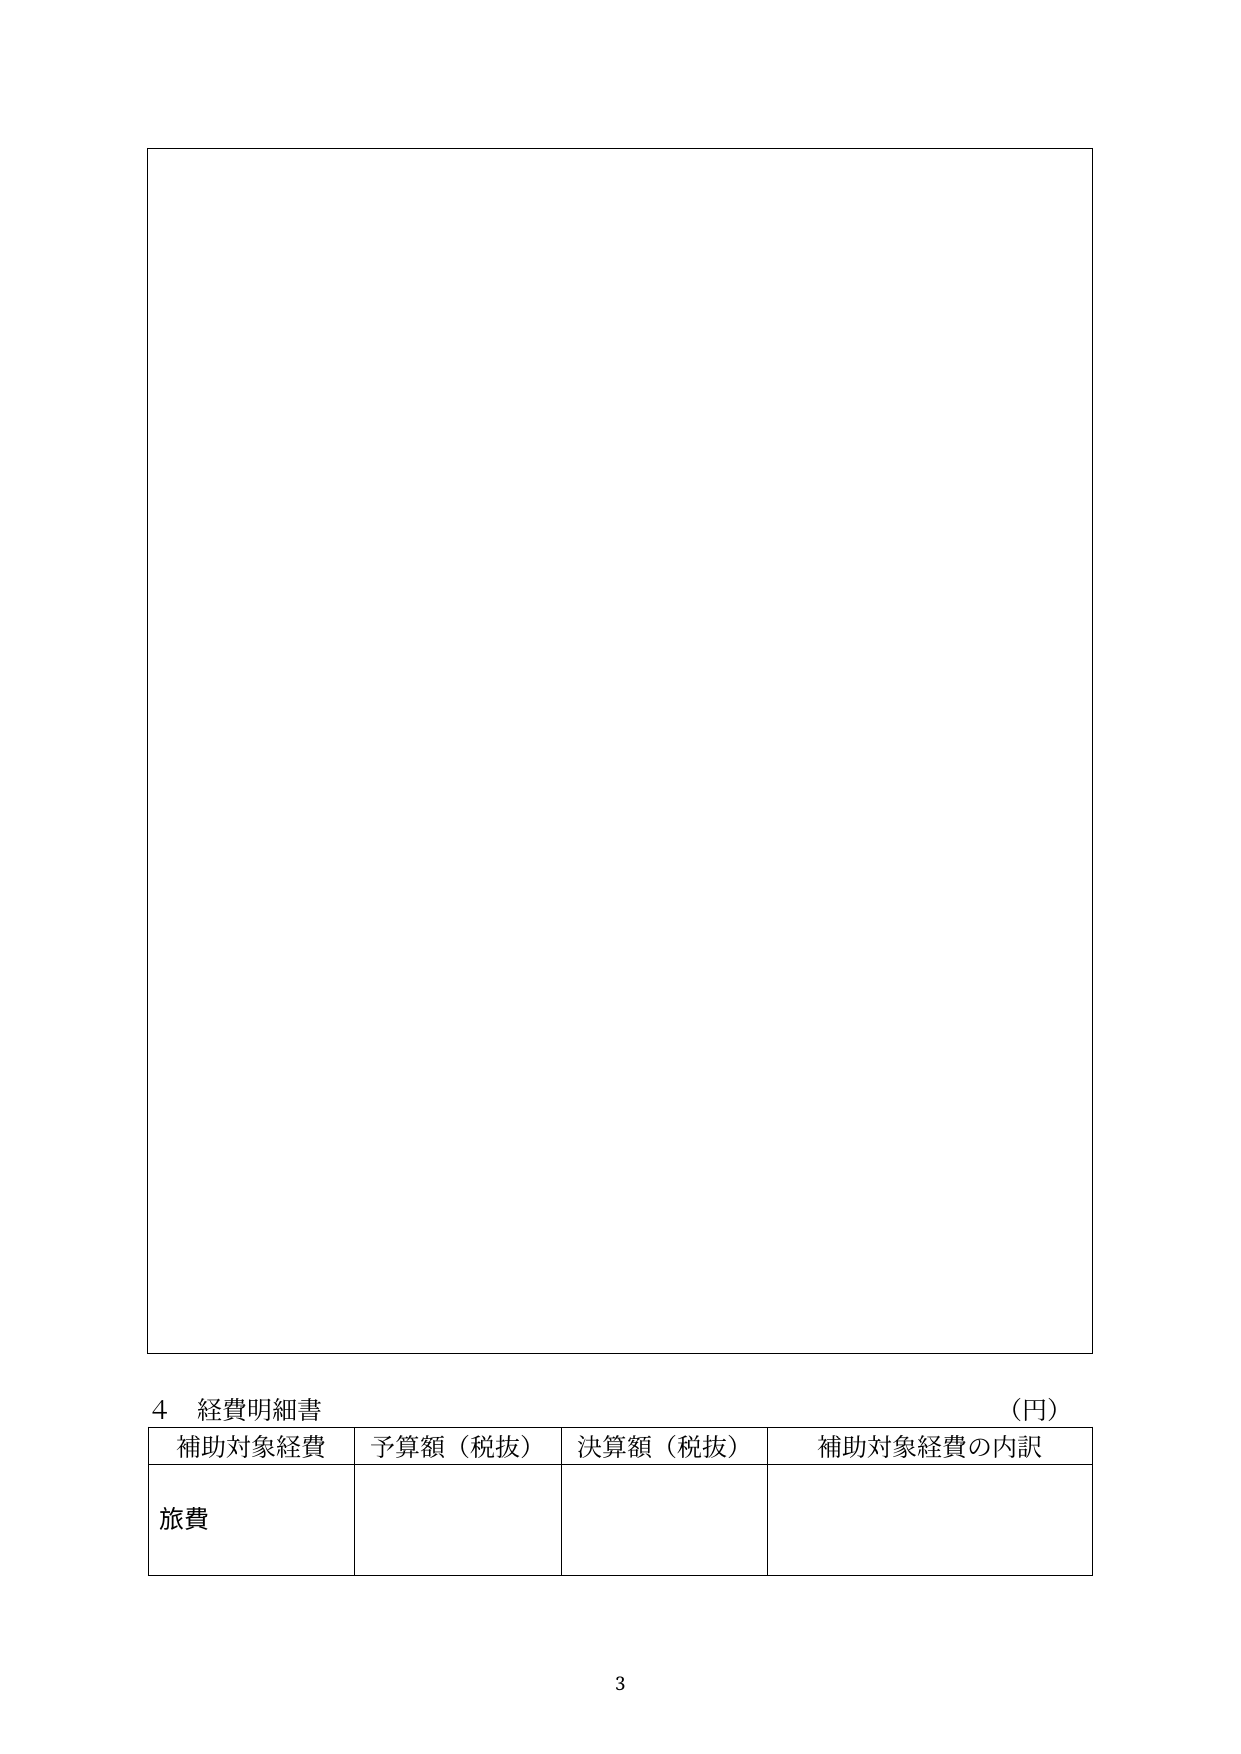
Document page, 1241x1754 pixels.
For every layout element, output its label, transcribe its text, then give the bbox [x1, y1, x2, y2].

table_header 決算額（税抜） [562, 1428, 767, 1464]
table_cell [562, 1465, 767, 1574]
table_cell [148, 149, 1092, 1353]
table_header 補助対象経費の内訳 [768, 1428, 1092, 1464]
table_cell [355, 1465, 561, 1574]
table_header 予算額（税抜） [355, 1428, 561, 1464]
table_cell 旅費 [149, 1465, 354, 1574]
table_header 補助対象経費 [149, 1428, 354, 1464]
table_cell [768, 1465, 1092, 1574]
text ４ 経費明細書 （円） [148, 1390, 1093, 1427]
